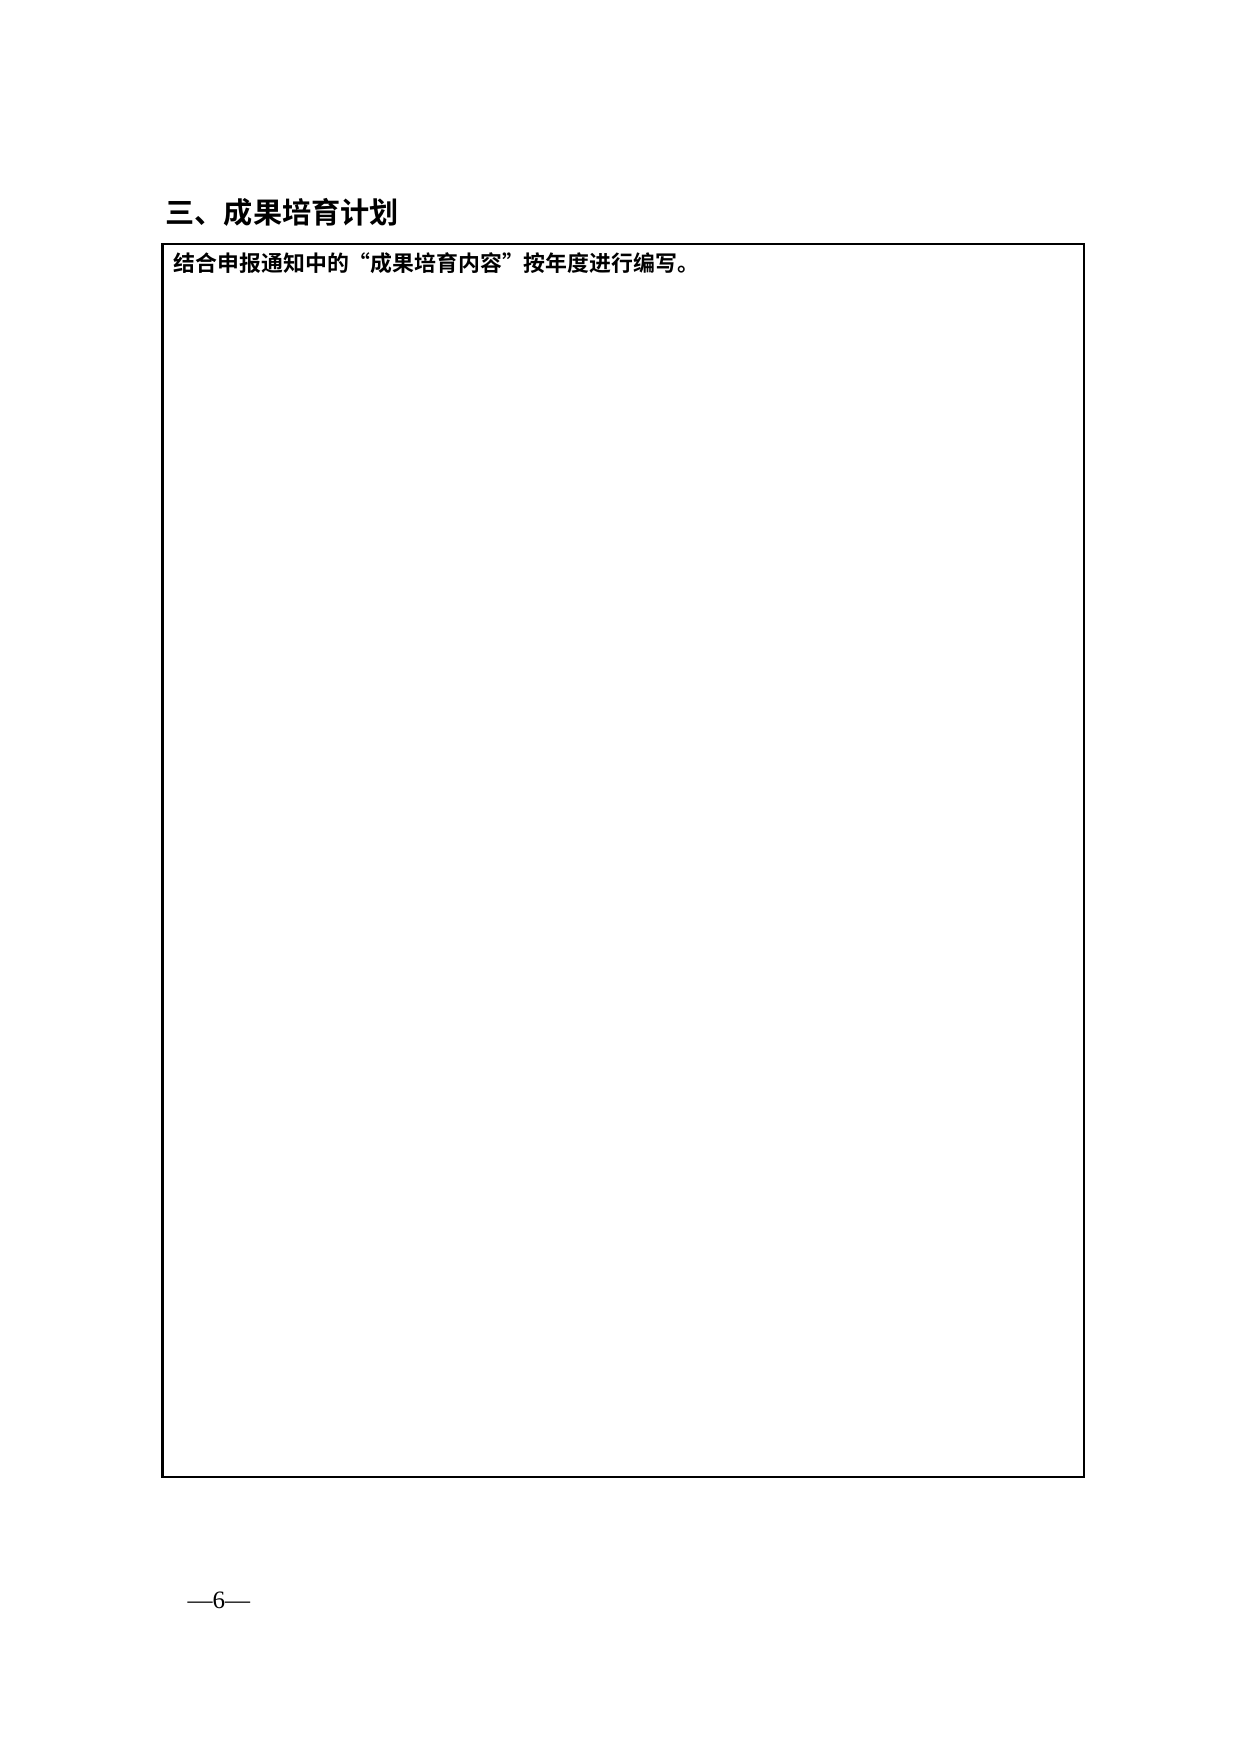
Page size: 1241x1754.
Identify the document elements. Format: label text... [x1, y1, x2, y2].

table_header 结合申报通知中的“成果培育内容”按年度进行编写。 [164, 245, 1083, 1476]
text 三、成果培育计划 [165, 178, 1081, 243]
